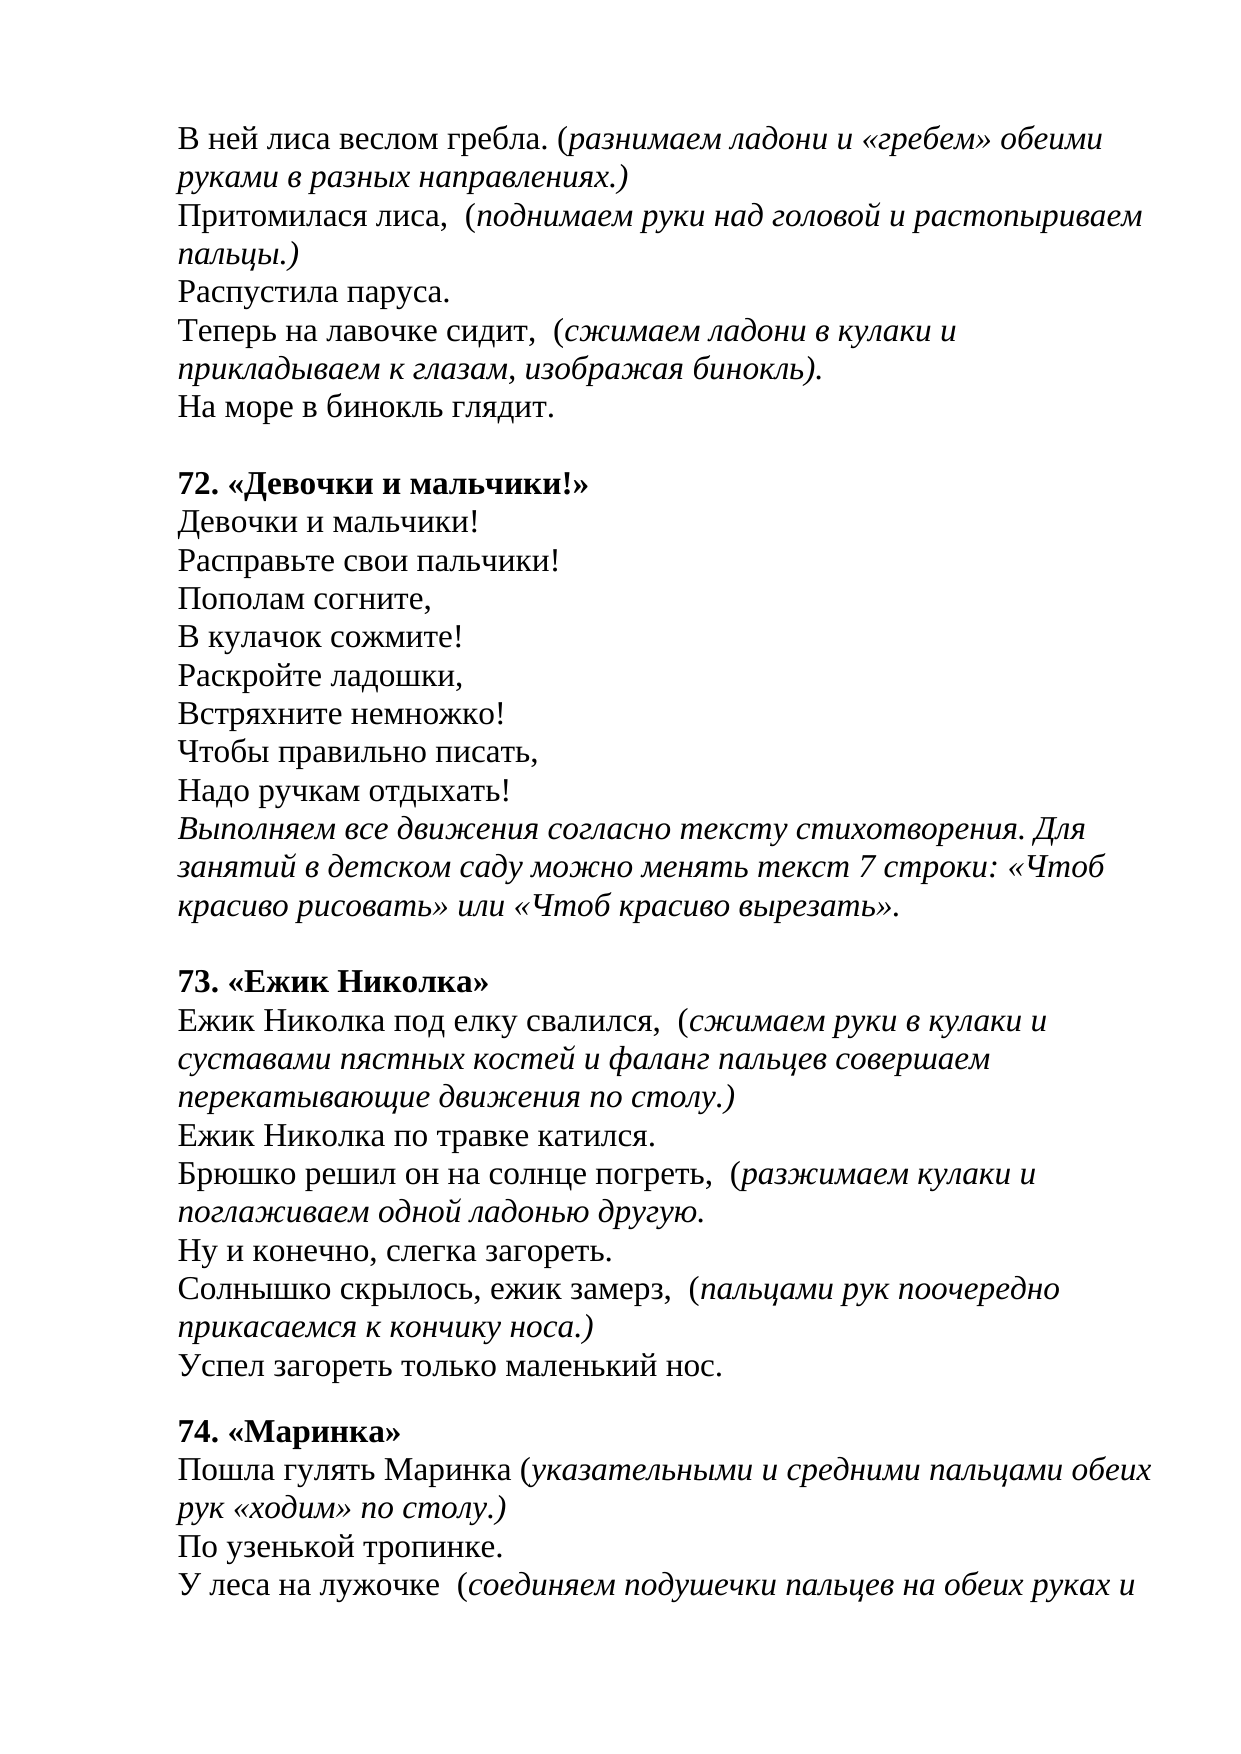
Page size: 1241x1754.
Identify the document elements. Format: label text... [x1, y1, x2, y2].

text 73. «Ежик Николка» Ежик Николка под елку свалился, (сжимаем руки в кулаки и суставами пястных костей и фаланг пальцев совершаем перекатывающие движения по столу.) Ежик Николка по травке катился. Брюшко решил он на солнце погреть, (разжимаем кулаки и поглаживаем одной ладонью другую. Ну и конечно, слегка загореть. Солнышко скрылось, ежик замерз, (пальцами рук поочередно прикасаемся к кончику носа.) Успел загореть только маленький нос. [177, 961, 1152, 1411]
text В ней лиса веслом гребла. (разнимаем ладони и «гребем» обеими руками в разных направлениях.) Притомилася лиса, (поднимаем руки над головой и растопыриваем пальцы.) Распустила паруса. Теперь на лавочке сидит, (сжимаем ладони в кулаки и прикладываем к глазам, изображая бинокль). На море в бинокль глядит. 72. «Девочки и мальчики!» Девочки и мальчики! Расправьте свои пальчики! Пополам согните, В кулачок сожмите! Раскройте ладошки, Встряхните немножко! Чтобы правильно писать, Надо ручкам отдыхать! Выполняем все движения согласно тексту стихотворения. Для занятий в детском саду можно менять текст 7 строки: «Чтоб красиво рисовать» или «Чтоб красиво вырезать». [177, 118, 1152, 923]
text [177, 1411, 1152, 1603]
